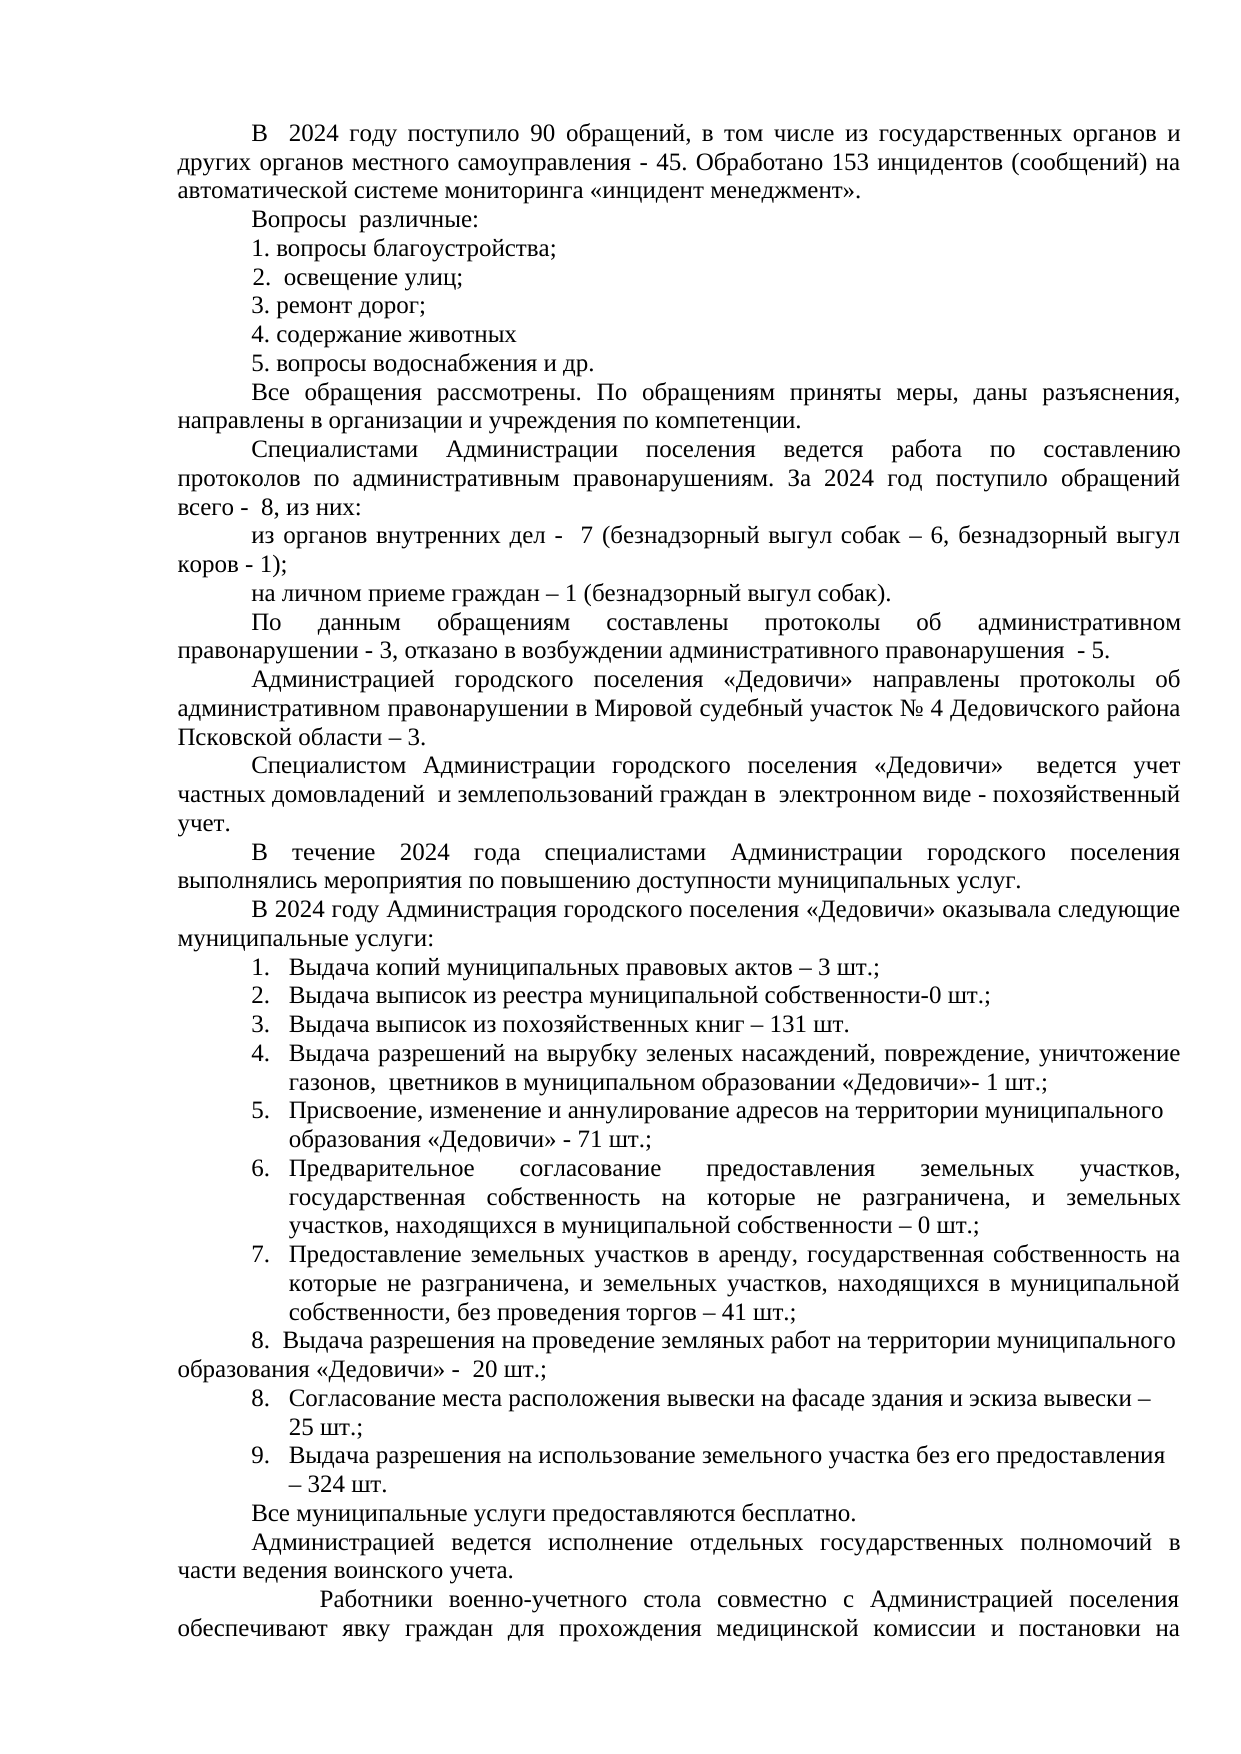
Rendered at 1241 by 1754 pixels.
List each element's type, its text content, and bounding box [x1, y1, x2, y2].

list Выдача копий муниципальных правовых актов – 3 шт.; [251, 952, 1181, 981]
text Все муниципальные услуги предоставляются бесплатно. [177, 1498, 1181, 1527]
text Специалистами Администрации поселения ведется работа по составлению протоколов по административным правонарушениям. За 2024 год поступило обращений всего - 8, из них: [177, 434, 1181, 521]
text В 2024 году поступило 90 обращений, в том числе из государственных органов и других органов местного самоуправления - 45. Обработано 153 инцидентов (сообщений) на автоматической системе мониторинга «инцидент менеджмент». [177, 118, 1181, 204]
text По данным обращениям составлены протоколы об административном правонарушении - 3, отказано в возбуждении административного правонарушения - 5. [177, 607, 1181, 664]
text 1. вопросы благоустройства; [177, 233, 1181, 262]
text 5. вопросы водоснабжения и др. [177, 348, 1181, 377]
list Присвоение, изменение и аннулирование адресов на территории муниципального образования «Дедовичи» - 71 шт.; [251, 1096, 1181, 1153]
text 3. ремонт дорог; [177, 291, 1181, 319]
list Предоставление земельных участков в аренду, государственная собственность на которые не разграничена, и земельных участков, находящихся в муниципальной собственности, без проведения торгов – 41 шт.; [251, 1239, 1181, 1326]
text 4. содержание животных [177, 319, 1181, 348]
text 8. Выдача разрешения на проведение земляных работ на территории муниципального образования «Дедовичи» - 20 шт.; [177, 1326, 1181, 1383]
list Согласование места расположения вывески на фасаде здания и эскиза вывески – 25 шт.; [251, 1383, 1181, 1441]
text Администрацией городского поселения «Дедовичи» направлены протоколы об административном правонарушении в Мировой судебный участок № 4 Дедовичского района Псковской области – 3. [177, 664, 1181, 751]
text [177, 1584, 1181, 1642]
text 2. освещение улиц; [177, 262, 1181, 291]
list Выдача разрешения на использование земельного участка без его предоставления – 324 шт. [251, 1441, 1181, 1498]
text В 2024 году Администрация городского поселения «Дедовичи» оказывала следующие муниципальные услуги: [177, 894, 1181, 952]
list Выдача выписок из похозяйственных книг – 131 шт. [251, 1009, 1181, 1038]
text Вопросы различные: [177, 204, 1181, 233]
text В течение 2024 года специалистами Администрации городского поселения выполнялись мероприятия по повышению доступности муниципальных услуг. [177, 837, 1181, 894]
text Специалистом Администрации городского поселения «Дедовичи» ведется учет частных домовладений и землепользований граждан в электронном виде - похозяйственный учет. [177, 751, 1181, 837]
text Администрацией ведется исполнение отдельных государственных полномочий в части ведения воинского учета. [177, 1527, 1181, 1584]
text на личном приеме граждан – 1 (безнадзорный выгул собак). [177, 578, 1181, 607]
list Предварительное согласование предоставления земельных участков, государственная собственность на которые не разграничена, и земельных участков, находящихся в муниципальной собственности – 0 шт.; [251, 1153, 1181, 1239]
text из органов внутренних дел - 7 (безнадзорный выгул собак – 6, безнадзорный выгул коров - 1); [177, 521, 1181, 578]
list Выдача разрешений на вырубку зеленых насаждений, повреждение, уничтожение газонов, цветников в муниципальном образовании «Дедовичи»- 1 шт.; [251, 1038, 1181, 1096]
list Выдача выписок из реестра муниципальной собственности-0 шт.; [251, 981, 1181, 1009]
text Все обращения рассмотрены. По обращениям приняты меры, даны разъяснения, направлены в организации и учреждения по компетенции. [177, 377, 1181, 434]
